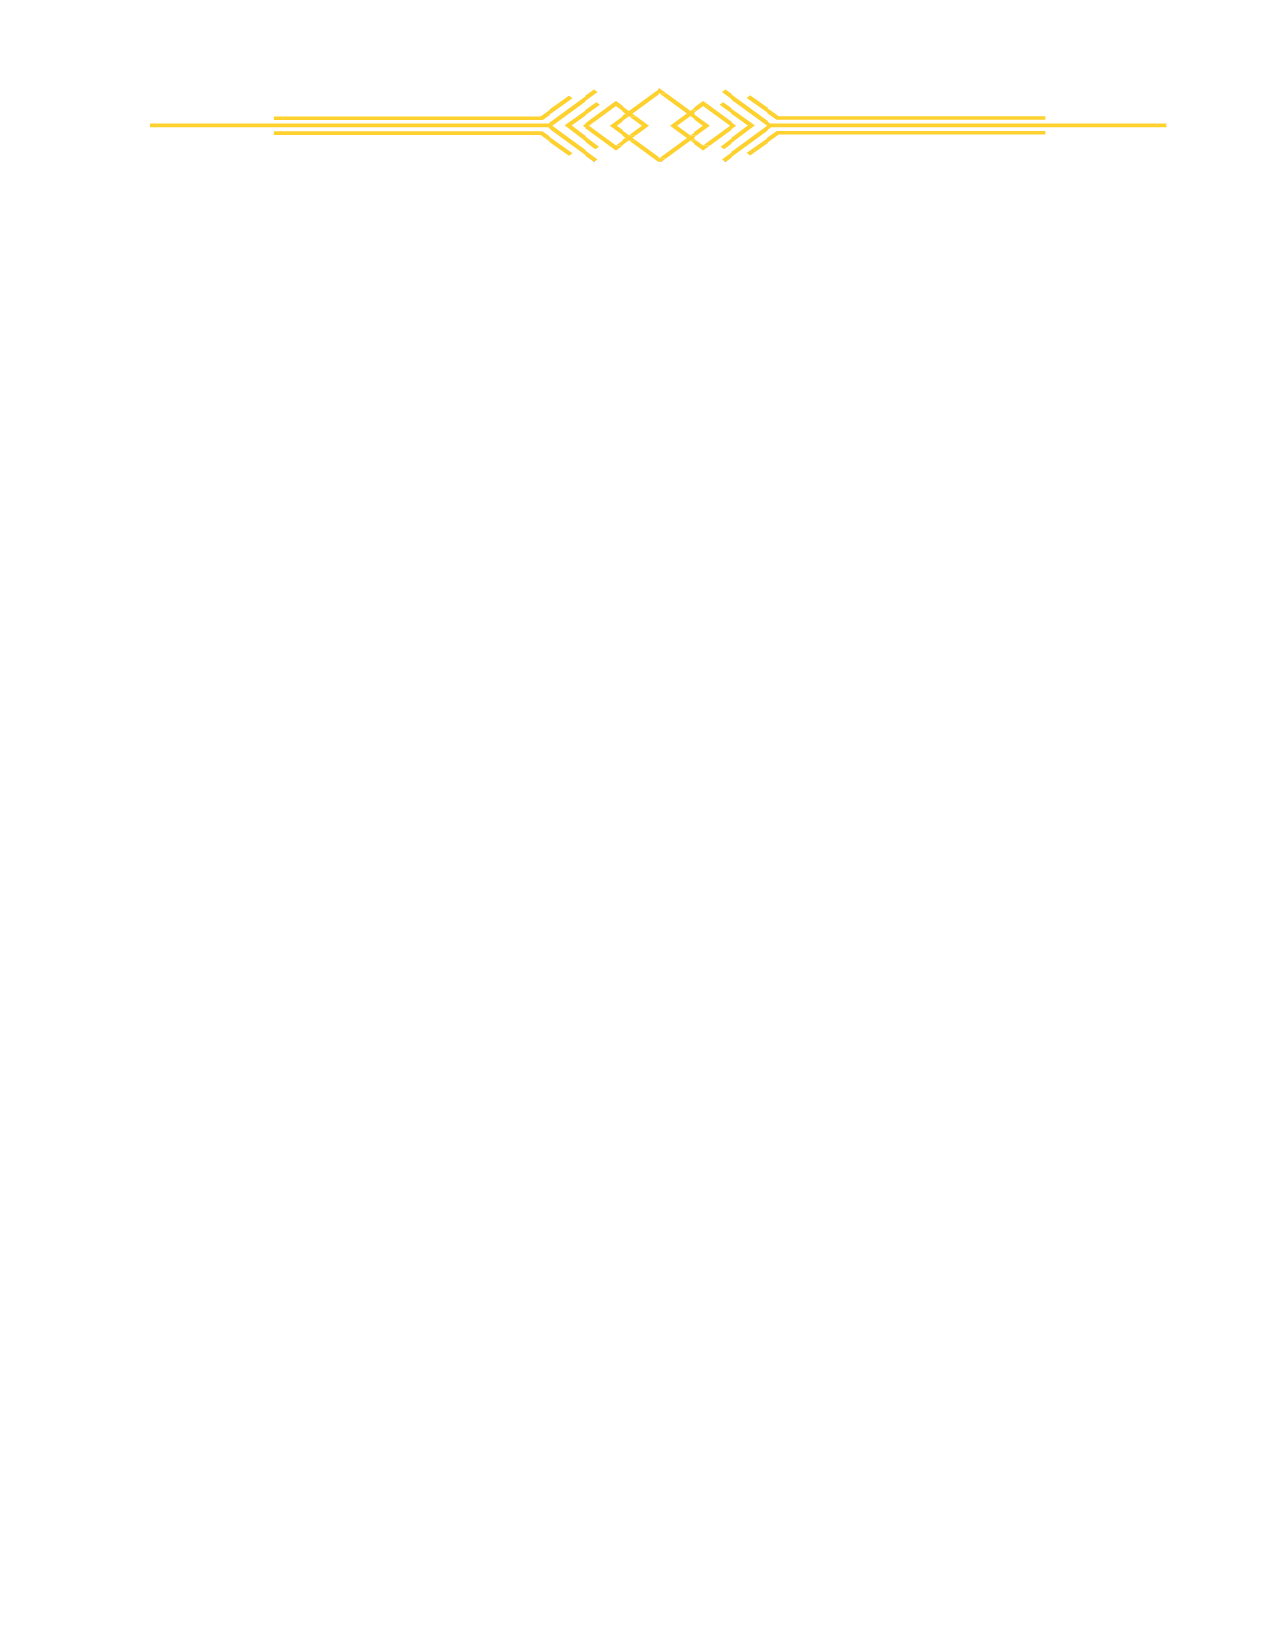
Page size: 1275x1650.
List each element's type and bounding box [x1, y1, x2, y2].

picture [150, 88, 1167, 162]
